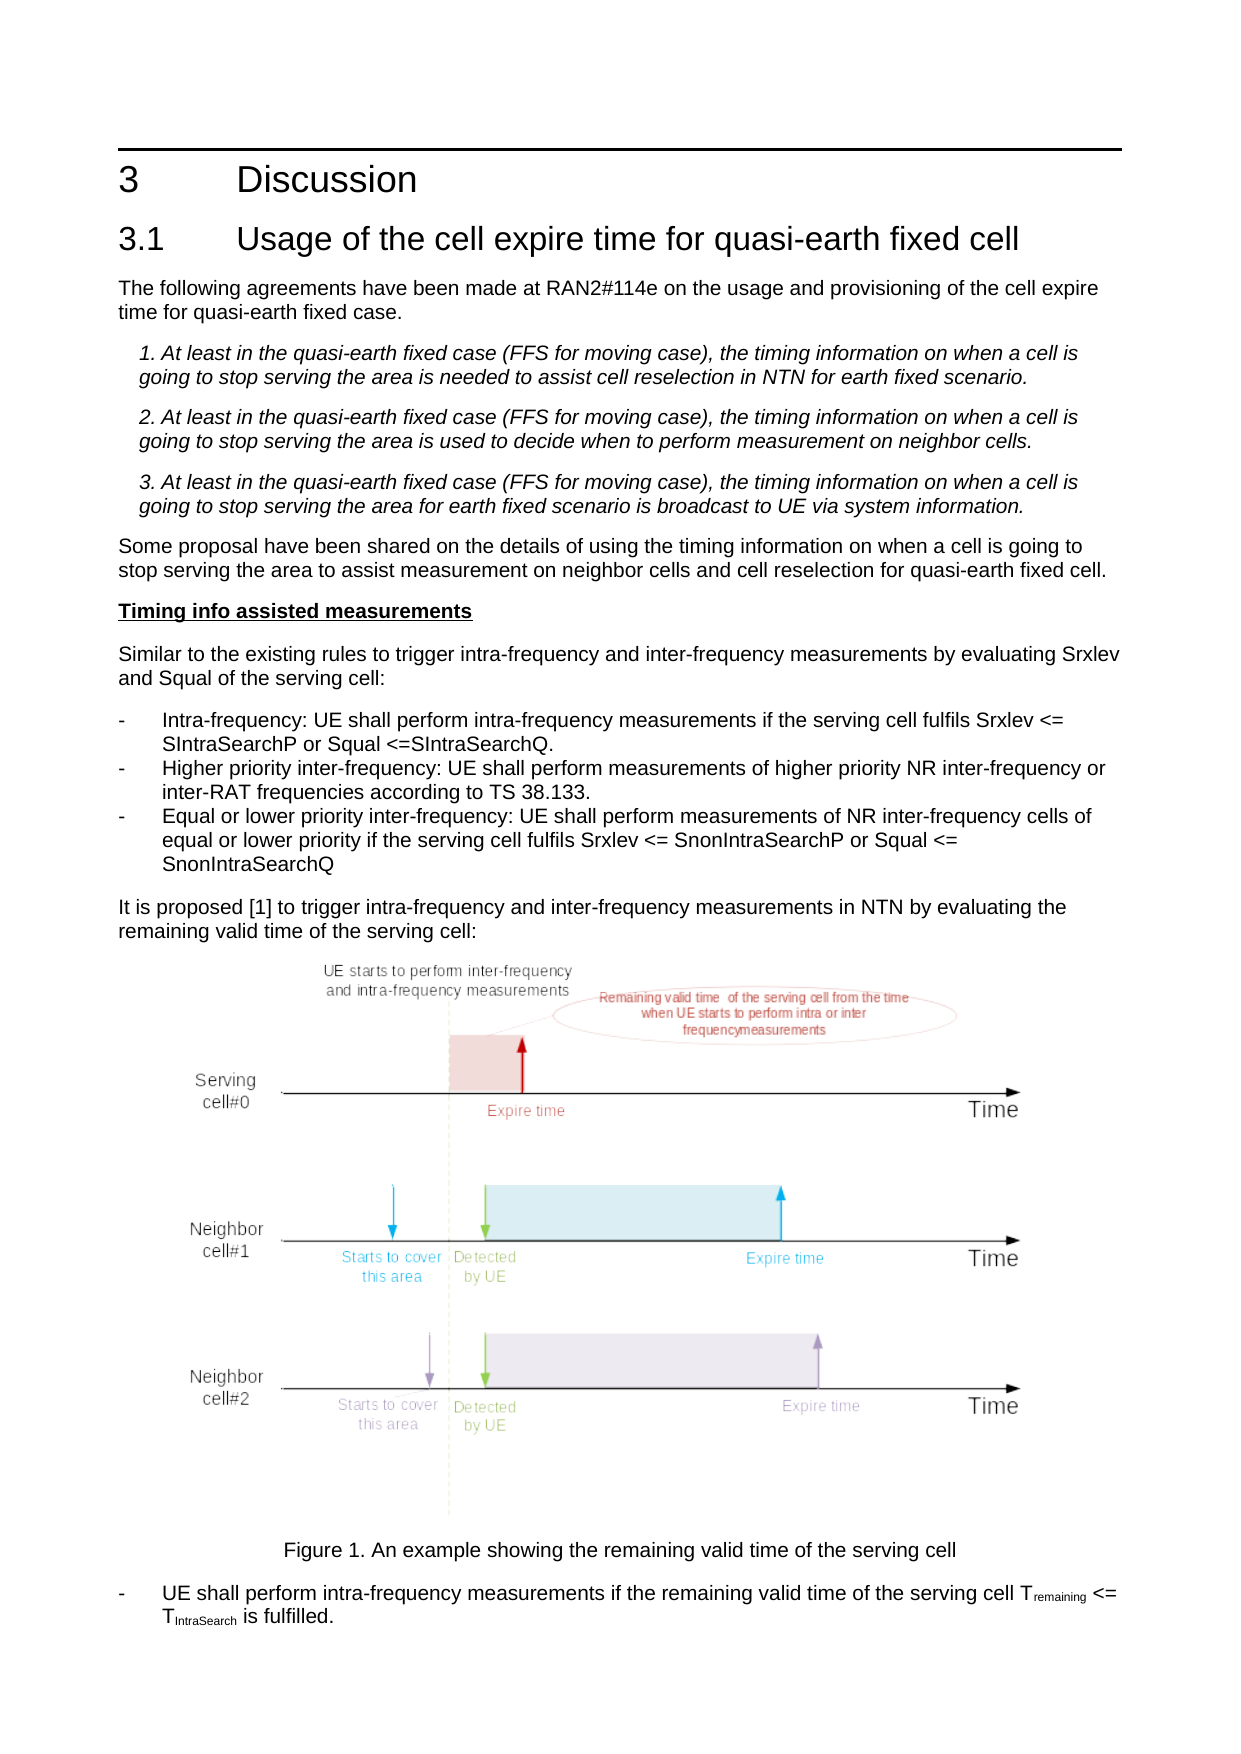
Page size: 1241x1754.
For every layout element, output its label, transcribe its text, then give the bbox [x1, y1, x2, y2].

text The following agreements have been made at RAN2#114e on the usage and provisioning of the cell expire time for quasi-earth fixed case. [118, 276, 1122, 324]
text Similar to the existing rules to trigger intra-frequency and inter-frequency measurements by evaluating Srxlev and Squal of the serving cell: [118, 642, 1122, 689]
text Figure 1. An example showing the remaining valid time of the serving cell [118, 1538, 1122, 1562]
text It is proposed [1] to trigger intra-frequency and inter-frequency measurements in NTN by evaluating the remaining valid time of the serving cell: [118, 895, 1122, 943]
subtitle Timing info assisted measurements [118, 599, 1122, 623]
text Some proposal have been shared on the details of using the timing information on when a cell is going to stop serving the area to assist measurement on neighbor cells and cell reselection for quasi-earth fixed cell. [118, 534, 1122, 582]
list Intra-frequency: UE shall perform intra-frequency measurements if the serving cell fulfils Srxlev <= SIntraSearchP or Squal <=SIntraSearchQ. [118, 708, 1122, 756]
text 2. At least in the quasi-earth fixed case (FFS for moving case), the timing information on when a cell is going to stop serving the area is used to decide when to perform measurement on neighbor cells. [139, 405, 1122, 453]
list Equal or lower priority inter-frequency: UE shall perform measurements of NR inter-frequency cells of equal or lower priority if the serving cell fulfils Srxlev <= SnonIntraSearchP or Squal <= SnonIntraSearchQ [118, 804, 1122, 876]
text 3. At least in the quasi-earth fixed case (FFS for moving case), the timing information on when a cell is going to stop serving the area for earth fixed scenario is broadcast to UE via system information. [139, 470, 1122, 518]
text 1. At least in the quasi-earth fixed case (FFS for moving case), the timing information on when a cell is going to stop serving the area is needed to assist cell reselection in NTN for earth fixed scenario. [139, 341, 1122, 388]
subtitle 3.1 Usage of the cell expire time for quasi-earth fixed cell [118, 219, 1122, 257]
list Higher priority inter-frequency: UE shall perform measurements of higher priority NR inter-frequency or inter-RAT frequencies according to TS 38.133. [118, 756, 1122, 804]
subtitle 3 Discussion [118, 151, 1122, 200]
list UE shall perform intra-frequency measurements if the remaining valid time of the serving cell Tremaining <= TIntraSearch is fulfilled. [118, 1580, 1122, 1628]
